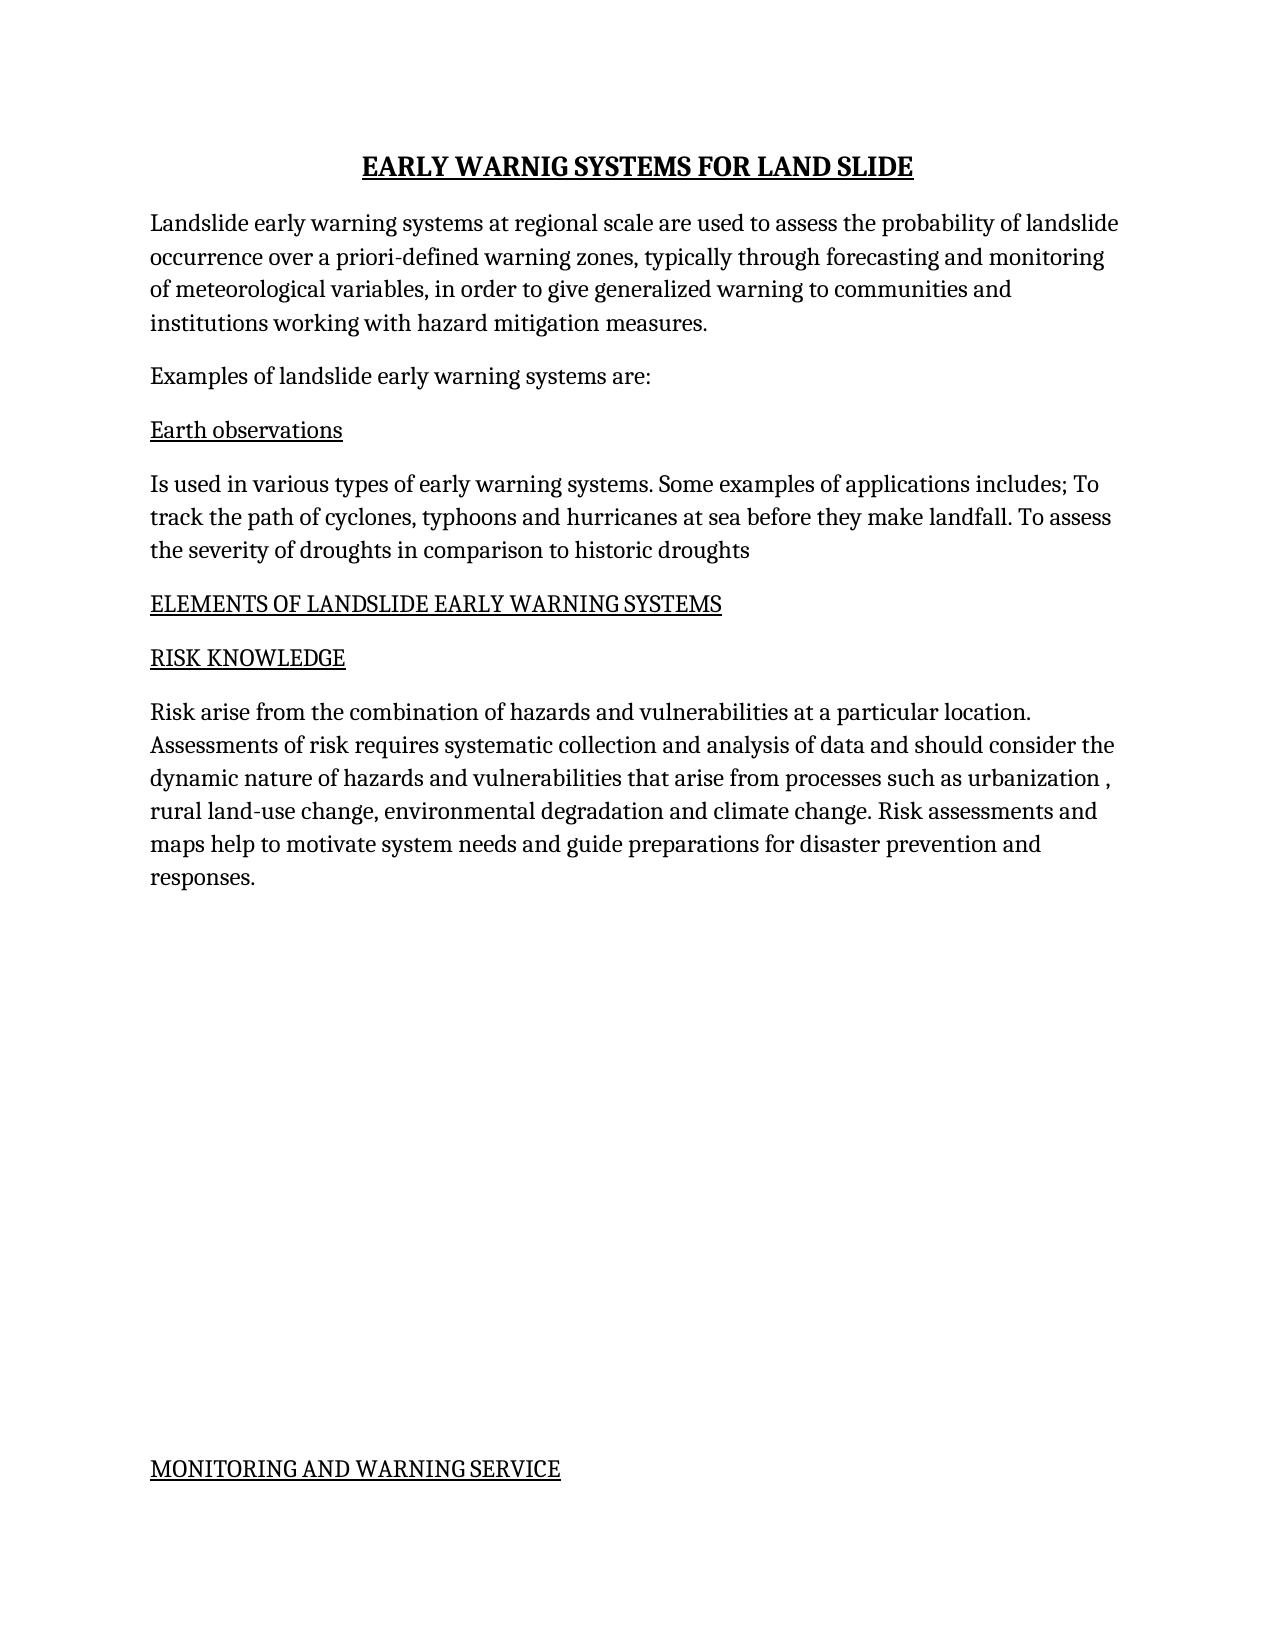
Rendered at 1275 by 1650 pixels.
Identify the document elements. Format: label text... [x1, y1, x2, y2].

text Landslide early warning systems at regional scale are used to assess the probability of landslide occurrence over a priori-defined warning zones, typically through forecasting and monitoring of meteorological variables, in order to give generalized warning to communities and institutions working with hazard mitigation measures. [150, 209, 1125, 337]
text Risk arise from the combination of hazards and vulnerabilities at a particular location. Assessments of risk requires systematic collection and analysis of data and should consider the dynamic nature of hazards and vulnerabilities that arise from processes such as urbanization , rural land-use change, environmental degradation and climate change. Risk assessments and maps help to motivate system needs and guide preparations for disaster prevention and responses. [150, 698, 1125, 891]
text Is used in various types of early warning systems. Some examples of applications includes; To track the path of cyclones, typhoons and hurricanes at sea before they make landfall. To assess the severity of droughts in comparison to historic droughts [150, 470, 1125, 565]
text RISK KNOWLEDGE [150, 644, 1125, 672]
text Examples of landslide early warning systems are: [150, 362, 1125, 391]
text ELEMENTS OF LANDSLIDE EARLY WARNING SYSTEMS [150, 590, 1125, 619]
text EARLY WARNIG SYSTEMS FOR LAND SLIDE [150, 150, 1125, 183]
text Earth observations [150, 416, 1125, 445]
text MONITORING AND WARNING SERVICE [150, 1455, 1125, 1484]
